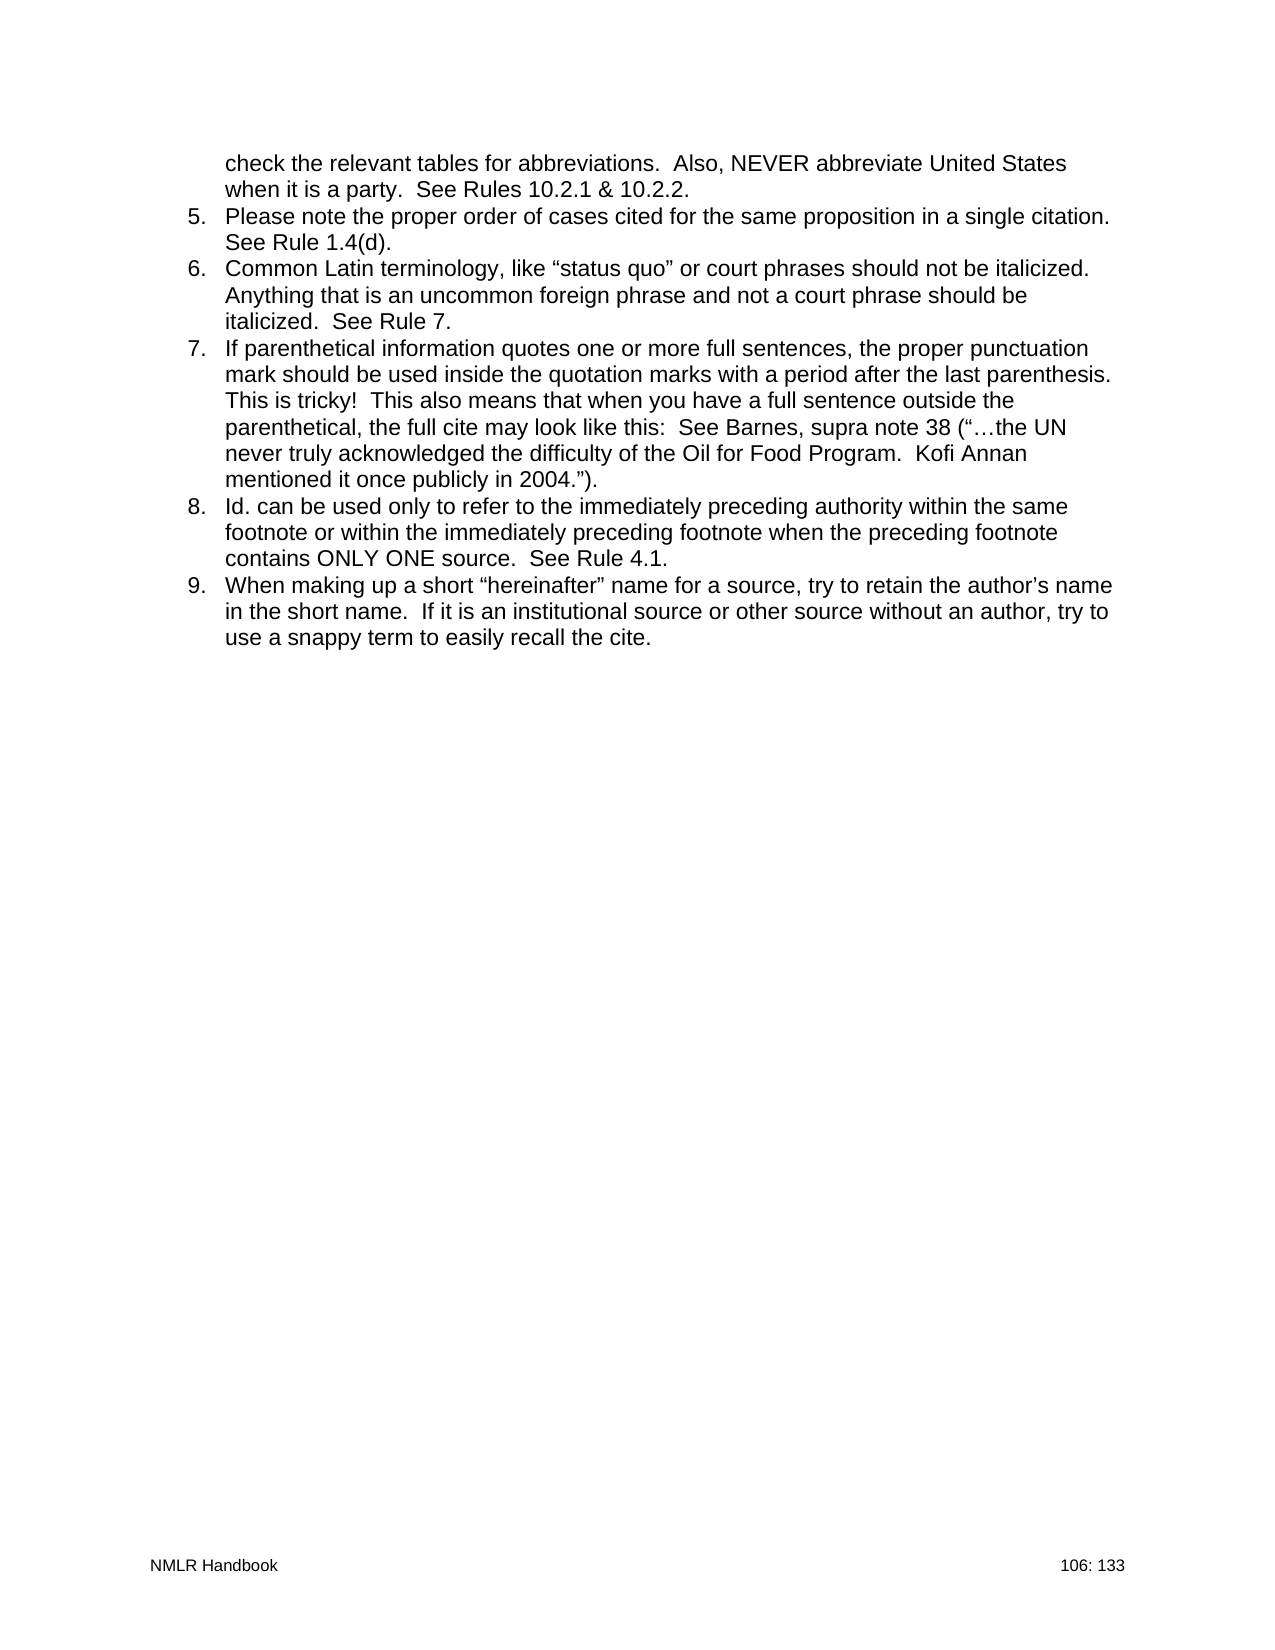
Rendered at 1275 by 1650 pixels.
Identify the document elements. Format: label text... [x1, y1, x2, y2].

list When making up a short “hereinafter” name for a source, try to retain the author’s name in the short name. If it is an institutional source or other source without an author, try to use a snappy term to easily recall the cite. [187, 572, 1125, 651]
list Id. can be used only to refer to the immediately preceding authority within the same footnote or within the immediately preceding footnote when the preceding footnote contains ONLY ONE source. See Rule 4.1. [187, 493, 1125, 572]
list If parenthetical information quotes one or more full sentences, the proper punctuation mark should be used inside the quotation marks with a period after the last parenthesis. This is tricky! This also means that when you have a full sentence outside the parenthetical, the full cite may look like this: See Barnes, supra note 38 (“…the UN never truly acknowledged the difficulty of the Oil for Food Program. Kofi Annan mentioned it once publicly in 2004.”). [187, 334, 1125, 493]
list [187, 150, 1125, 203]
list Please note the proper order of cases cited for the same proposition in a single citation. See Rule 1.4(d). [187, 203, 1125, 255]
list Common Latin terminology, like “status quo” or court phrases should not be italicized. Anything that is an uncommon foreign phrase and not a court phrase should be italicized. See Rule 7. [187, 255, 1125, 334]
